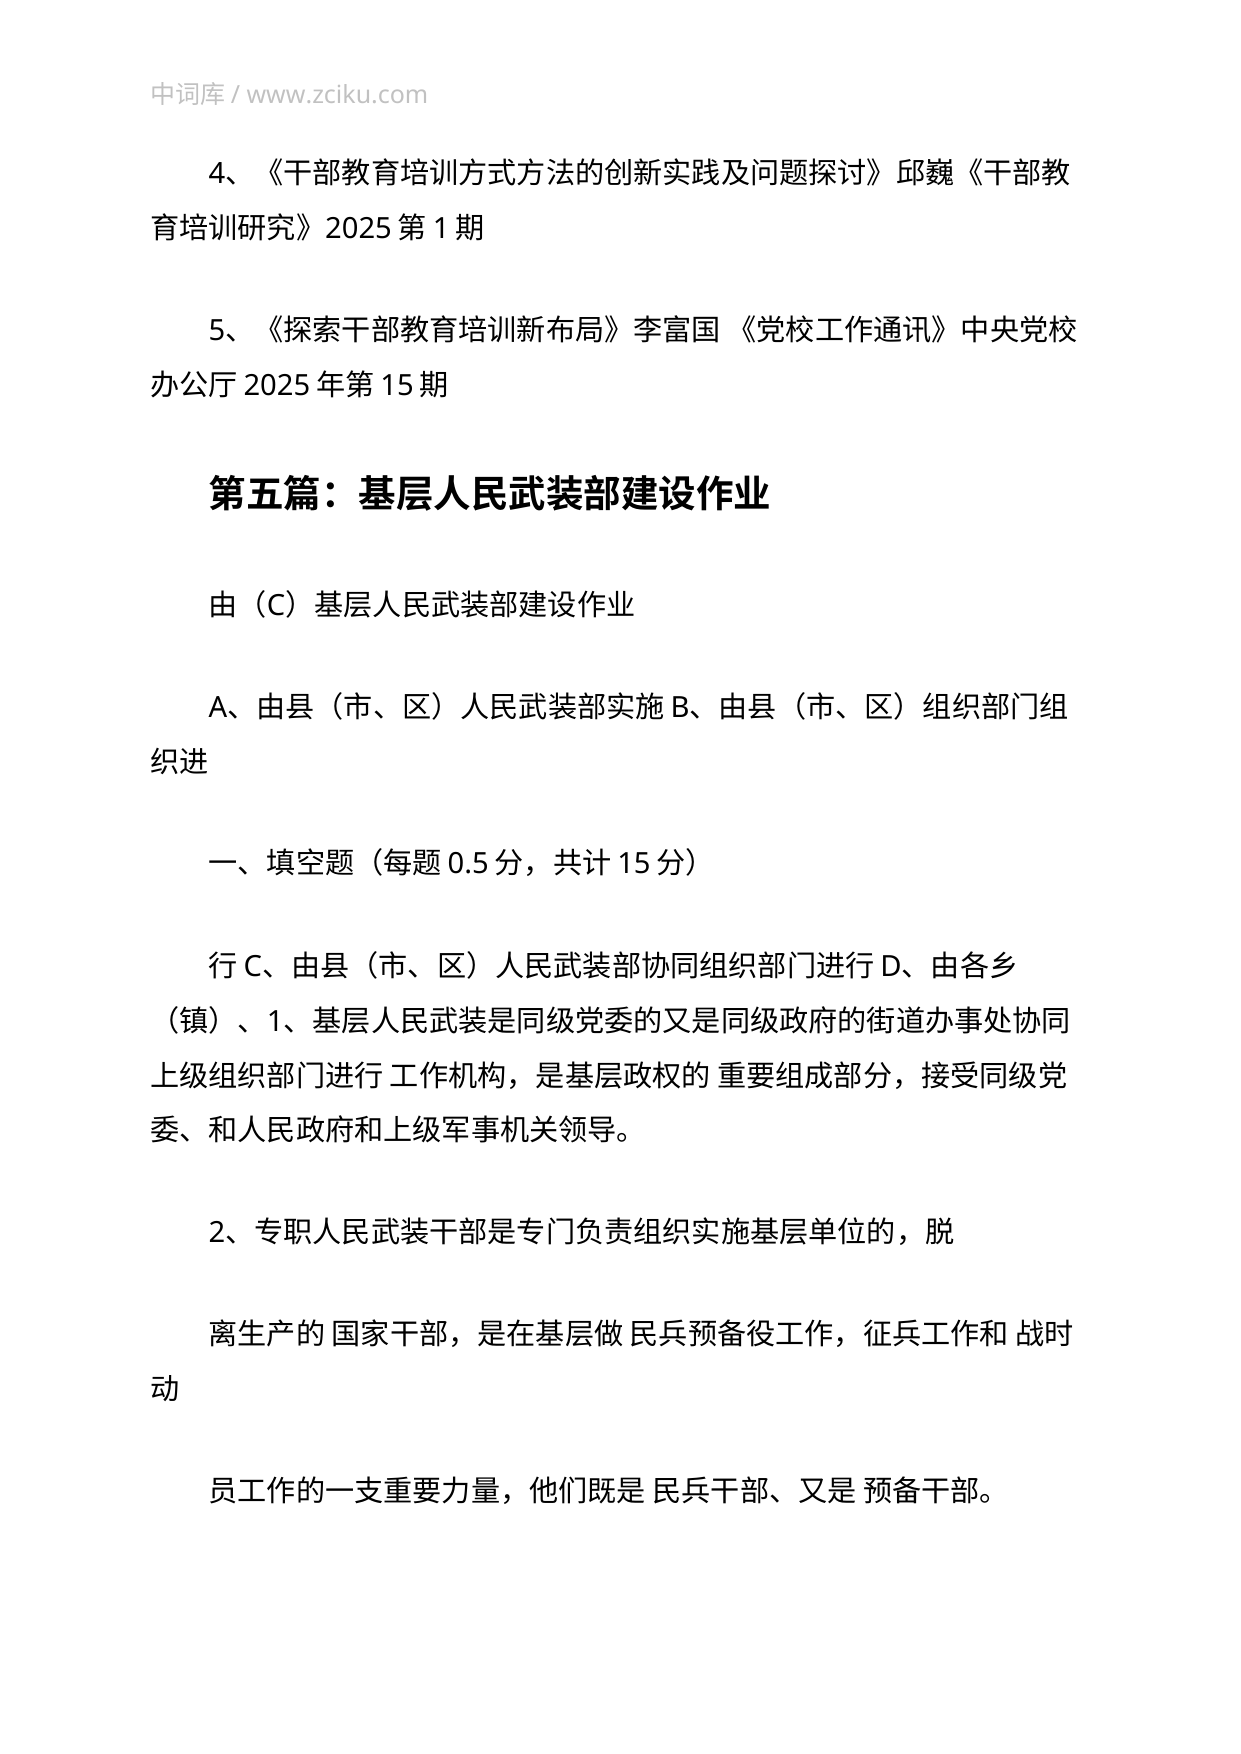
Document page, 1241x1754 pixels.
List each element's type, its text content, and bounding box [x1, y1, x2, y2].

text 4、《干部教育培训方式方法的创新实践及问题探讨》邱巍《干部教育培训研究》2025第1期 [150, 150, 1090, 247]
text 一、填空题（每题0.5分，共计15分） [150, 840, 1090, 882]
text 离生产的 国家干部，是在基层做 民兵预备役工作，征兵工作和 战时动 [150, 1311, 1090, 1408]
text 员工作的一支重要力量，他们既是 民兵干部、又是 预备干部。 [150, 1467, 1090, 1510]
text 第五篇：基层人民武装部建设作业 [150, 464, 1090, 518]
text 5、《探索干部教育培训新布局》李富国 《党校工作通讯》中央党校办公厅2025年第15期 [150, 307, 1090, 404]
text 2、专职人民武装干部是专门负责组织实施基层单位的，脱 [150, 1209, 1090, 1251]
text A、由县（市、区）人民武装部实施B、由县（市、区）组织部门组织进 [150, 683, 1090, 781]
text 行C、由县（市、区）人民武装部协同组织部门进行D、由各乡（镇）、1、基层人民武装是同级党委的又是同级政府的街道办事处协同上级组织部门进行 工作机构，是基层政权的 重要组成部分，接受同级党委、和人民政府和上级军事机关领导。 [150, 942, 1090, 1149]
text 由（C）基层人民武装部建设作业 [150, 581, 1090, 624]
